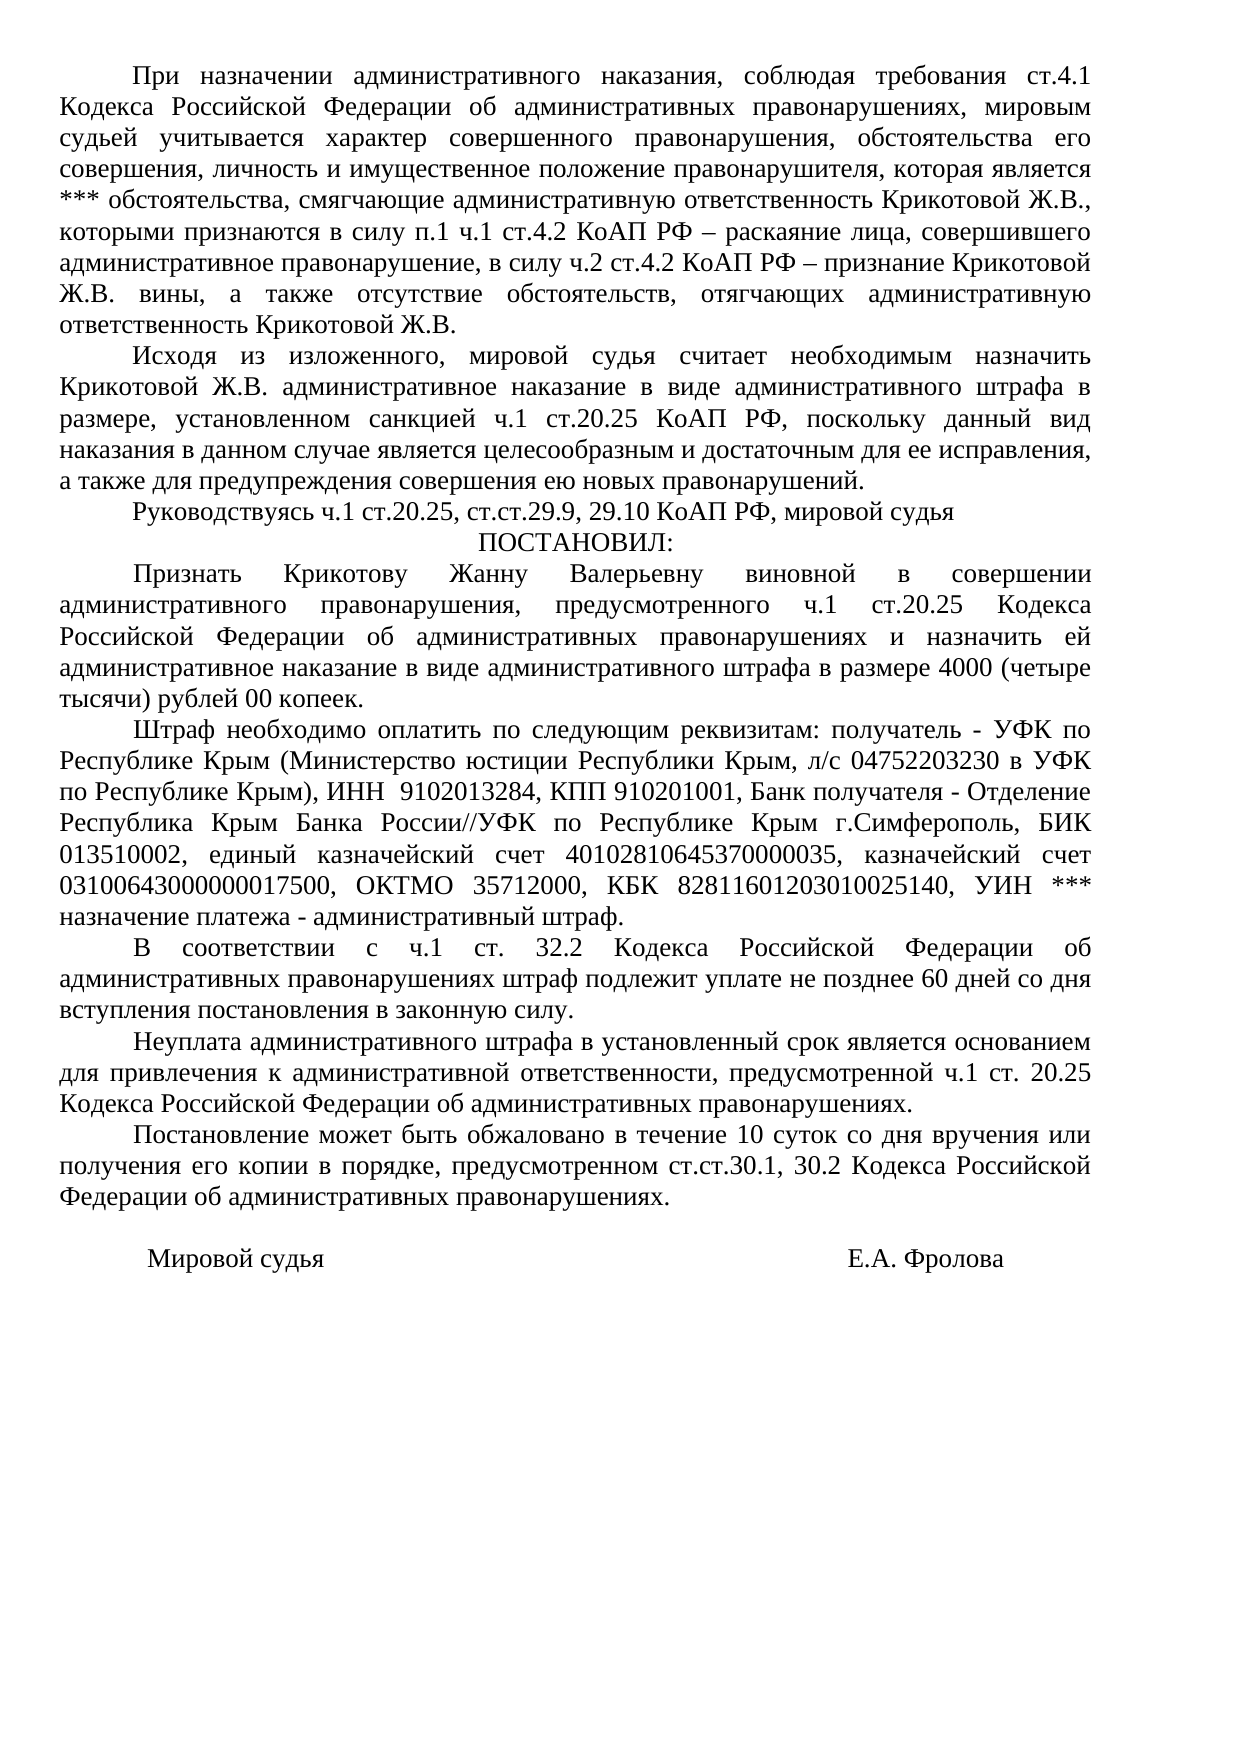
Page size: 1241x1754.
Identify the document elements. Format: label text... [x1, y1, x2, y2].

text Руководствуясь ч.1 ст.20.25, ст.ст.29.9, 29.10 КоАП РФ, мировой судья [59, 495, 1092, 526]
text Штраф необходимо оплатить по следующим реквизитам: получатель - УФК по Республике Крым (Министерство юстиции Республики Крым, л/с 04752203230 в УФК по Республике Крым), ИНН 9102013284, КПП 910201001, Банк получателя - Отделение Республика Крым Банка России//УФК по Республике Крым г.Симферополь, БИК 013510002, единый казначейский счет 40102810645370000035, казначейский счет 03100643000000017500, ОКТМО 35712000, КБК 82811601203010025140, УИН *** назначение платежа - административный штраф. [59, 713, 1092, 931]
text Мировой судья Е.А. Фролова [59, 1243, 1092, 1274]
text При назначении административного наказания, соблюдая требования ст.4.1 Кодекса Российской Федерации об административных правонарушениях, мировым судьей учитывается характер совершенного правонарушения, обстоятельства его совершения, личность и имущественное положение правонарушителя, которая является *** обстоятельства, смягчающие административную ответственность Крикотовой Ж.В., которыми признаются в силу п.1 ч.1 ст.4.2 КоАП РФ – раскаяние лица, совершившего административное правонарушение, в силу ч.2 ст.4.2 КоАП РФ – признание Крикотовой Ж.В. вины, а также отсутствие обстоятельств, отягчающих административную ответственность Крикотовой Ж.В. [59, 59, 1092, 339]
text В соответствии с ч.1 ст. 32.2 Кодекса Российской Федерации об административных правонарушениях штраф подлежит уплате не позднее 60 дней со дня вступления постановления в законную силу. [59, 931, 1092, 1024]
text ПОСТАНОВИЛ: [59, 526, 1092, 557]
text Признать Крикотову Жанну Валерьевну виновной в совершении административного правонарушения, предусмотренного ч.1 ст.20.25 Кодекса Российской Федерации об административных правонарушениях и назначить ей административное наказание в виде административного штрафа в размере 4000 (четыре тысячи) рублей 00 копеек. [59, 557, 1092, 713]
text Исходя из изложенного, мировой судья считает необходимым назначить Крикотовой Ж.В. административное наказание в виде административного штрафа в размере, установленном санкцией ч.1 ст.20.25 КоАП РФ, поскольку данный вид наказания в данном случае является целесообразным и достаточным для ее исправления, а также для предупреждения совершения ею новых правонарушений. [59, 339, 1092, 495]
text Неуплата административного штрафа в установленный срок является основанием для привлечения к административной ответственности, предусмотренной ч.1 ст. 20.25 Кодекса Российской Федерации об административных правонарушениях. [59, 1024, 1092, 1118]
text Постановление может быть обжаловано в течение 10 суток со дня вручения или получения его копии в порядке, предусмотренном ст.ст.30.1, 30.2 Кодекса Российской Федерации об административных правонарушениях. [59, 1118, 1092, 1211]
